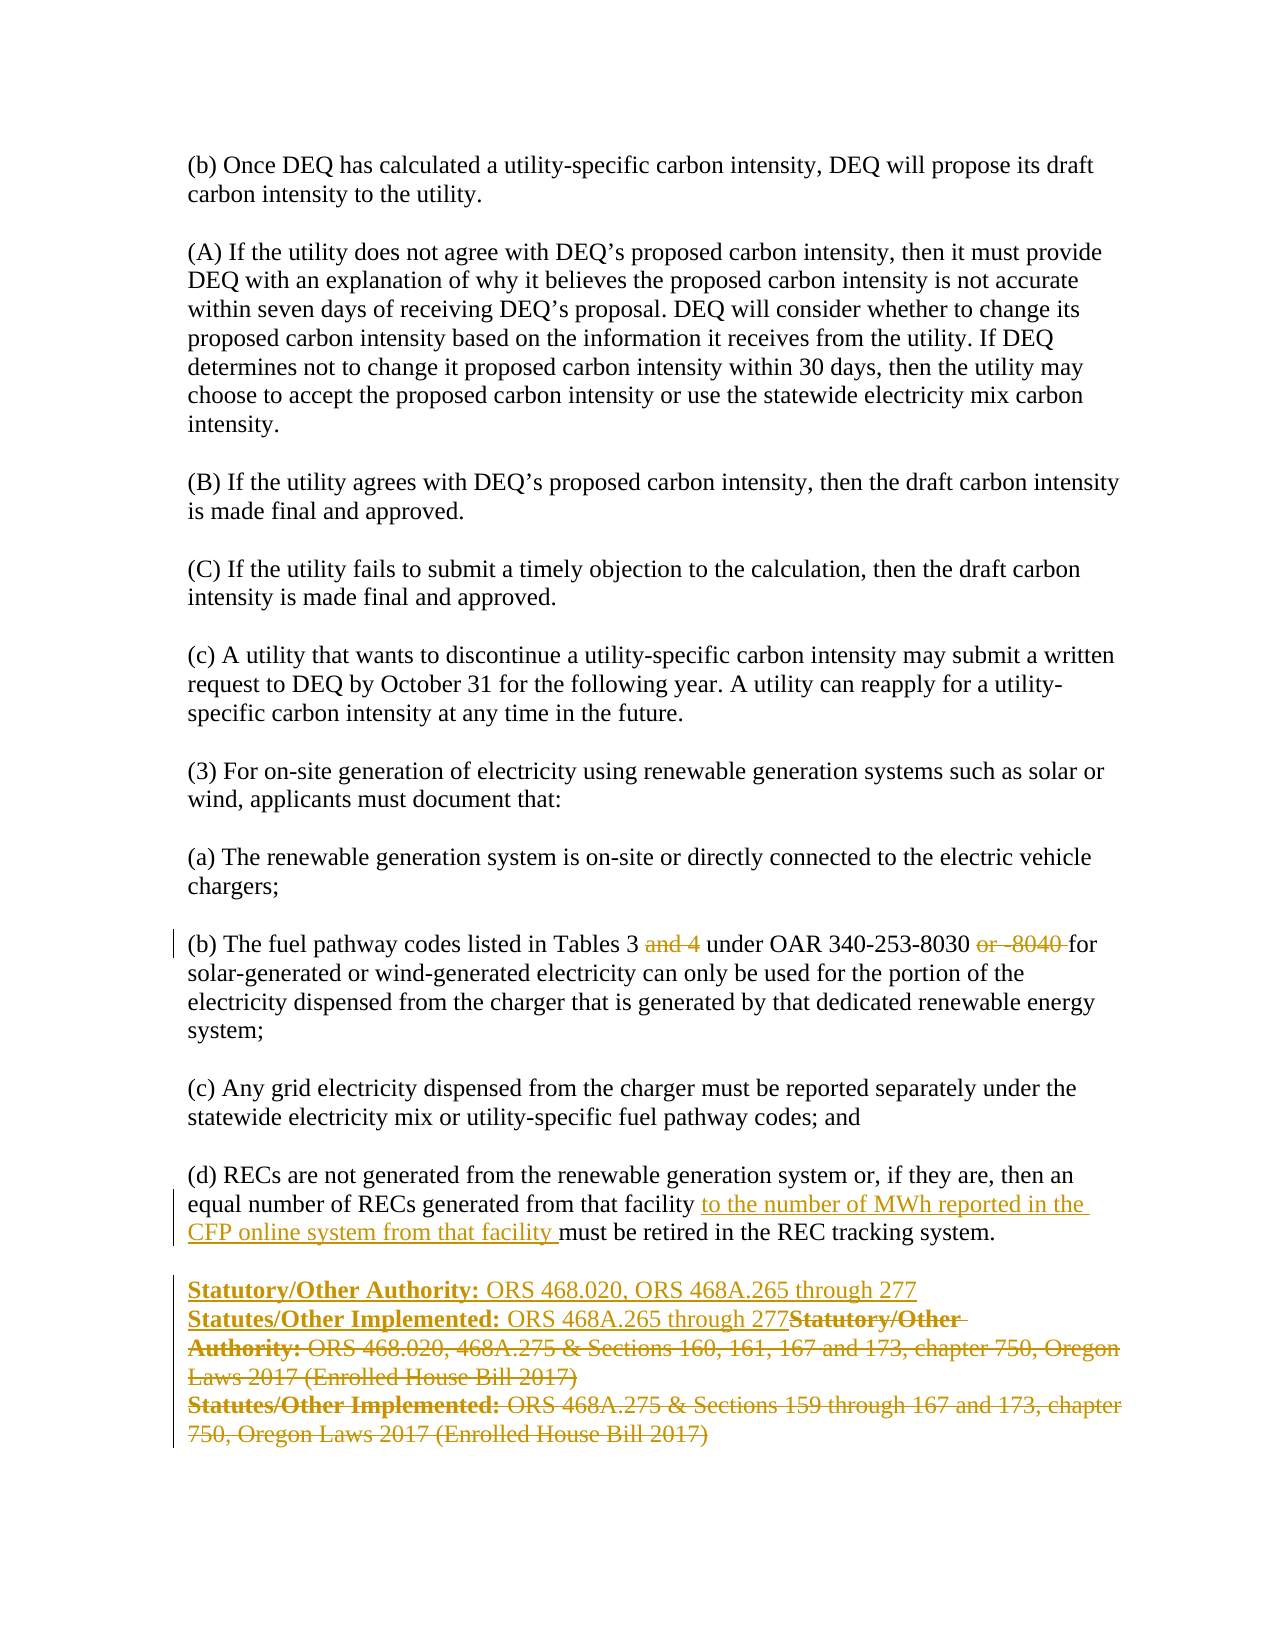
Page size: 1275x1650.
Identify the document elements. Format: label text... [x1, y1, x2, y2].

text (a) The renewable generation system is on-site or directly connected to the electric vehicle chargers; [187, 842, 1125, 900]
text (c) Any grid electricity dispensed from the charger must be reported separately under the statewide electricity mix or utility-specific fuel pathway codes; and [187, 1073, 1125, 1131]
text (c) A utility that wants to discontinue a utility-specific carbon intensity may submit a written request to DEQ by October 31 for the following year. A utility can reapply for a utility-specific carbon intensity at any time in the future. [187, 640, 1125, 727]
text (b) Once DEQ has calculated a utility-specific carbon intensity, DEQ will propose its draft carbon intensity to the utility. [187, 150, 1125, 207]
text (d) RECs are not generated from the renewable generation system or, if they are, then an equal number of RECs generated from that facility must be retired in the REC tracking system. [187, 1160, 1125, 1246]
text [187, 1275, 1125, 1448]
text (C) If the utility fails to submit a timely objection to the calculation, then the draft carbon intensity is made final and approved. [187, 554, 1125, 611]
text (A) If the utility does not agree with DEQ’s proposed carbon intensity, then it must provide DEQ with an explanation of why it believes the proposed carbon intensity is not accurate within seven days of receiving DEQ’s proposal. DEQ will consider whether to change its proposed carbon intensity based on the information it receives from the utility. If DEQ determines not to change it proposed carbon intensity within 30 days, then the utility may choose to accept the proposed carbon intensity or use the statewide electricity mix carbon intensity. [187, 237, 1125, 438]
text (b) The fuel pathway codes listed in Tables 3 under OAR 340-253-8030 for solar-generated or wind-generated electricity can only be used for the portion of the electricity dispensed from the charger that is generated by that dedicated renewable energy system; [187, 929, 1125, 1044]
text (B) If the utility agrees with DEQ’s proposed carbon intensity, then the draft carbon intensity is made final and approved. [187, 467, 1125, 524]
text (3) For on-site generation of electricity using renewable generation systems such as solar or wind, applicants must document that: [187, 756, 1125, 813]
